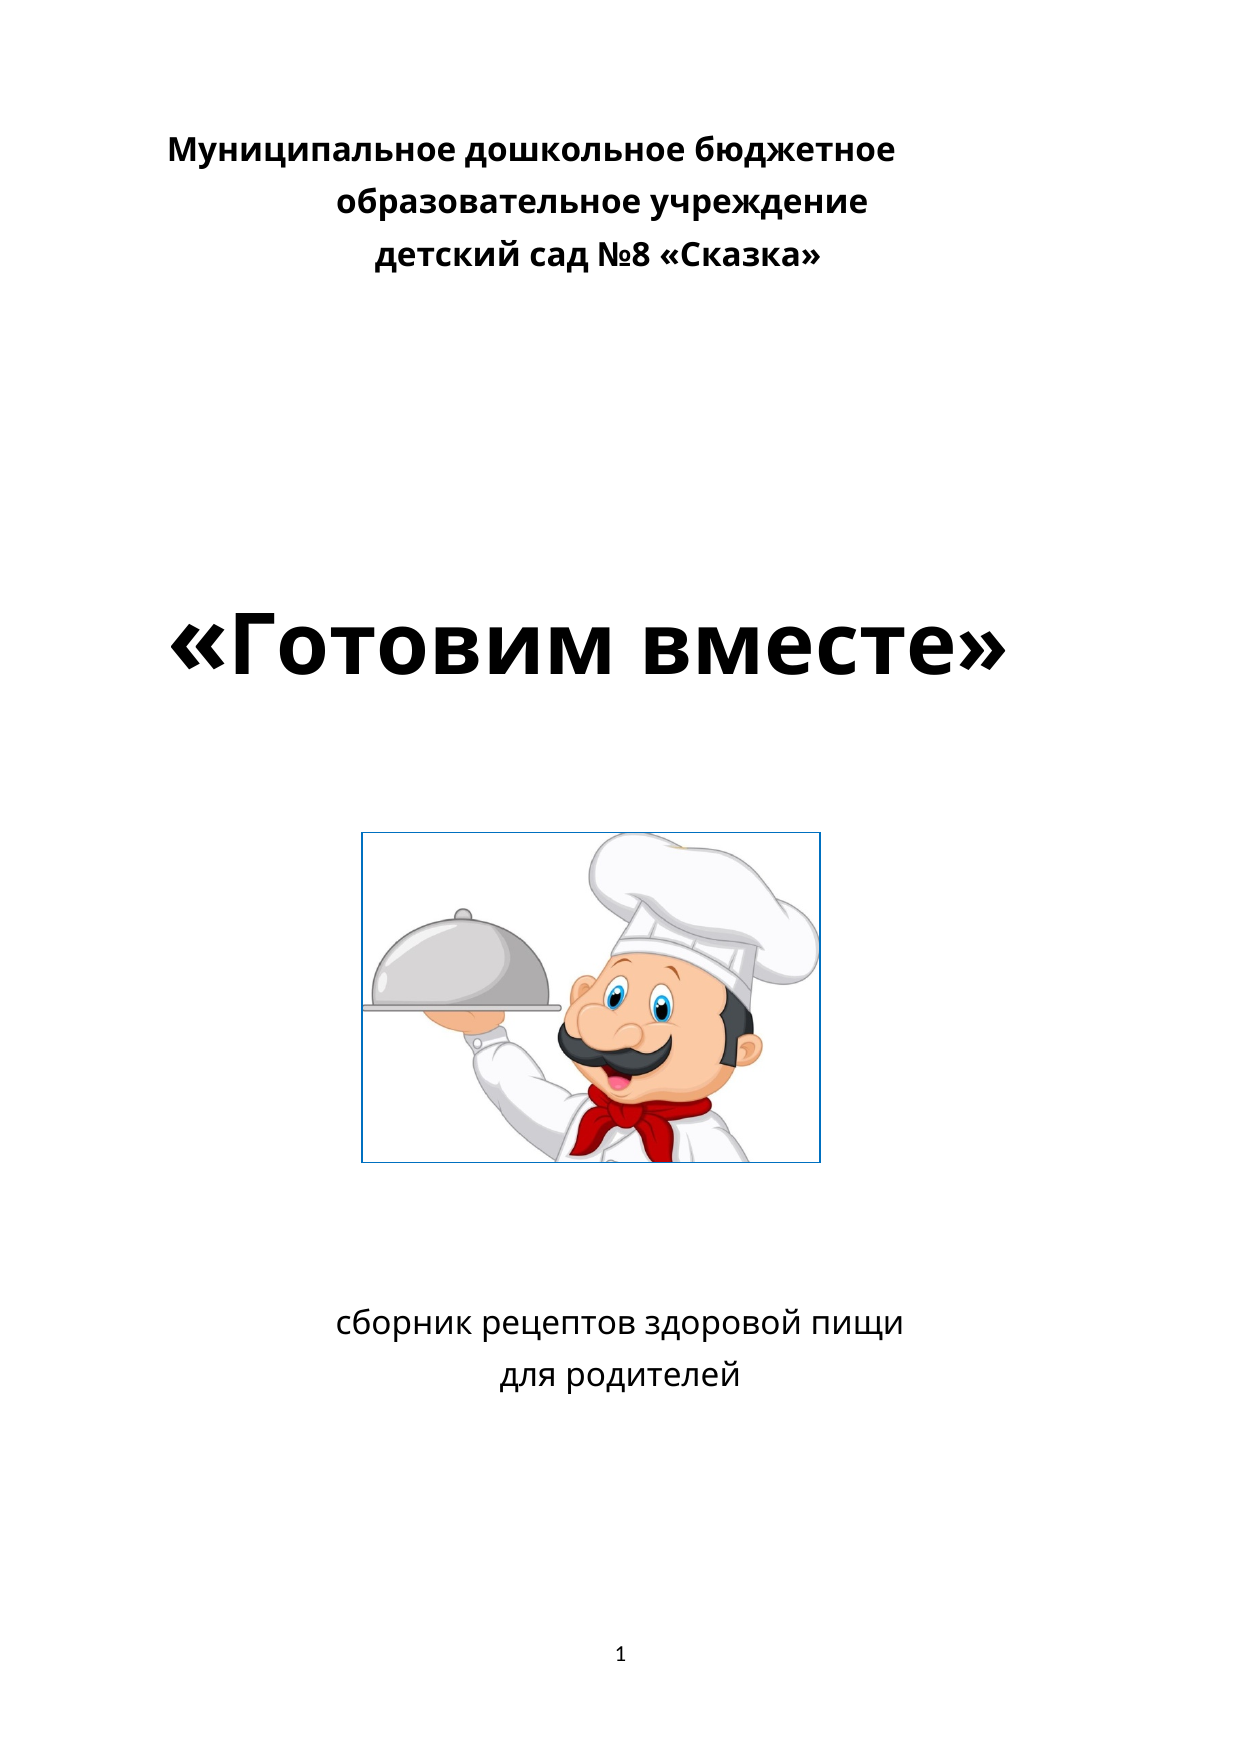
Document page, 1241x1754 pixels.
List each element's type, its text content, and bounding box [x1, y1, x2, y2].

picture [363, 833, 819, 1162]
text детский сад №8 «Сказка» [44, 230, 1152, 276]
text образовательное учреждение [44, 178, 1152, 224]
text для родителей [89, 1351, 1152, 1396]
text сборник рецептов здоровой пищи [89, 1298, 1152, 1344]
text Муниципальное дошкольное бюджетное [89, 126, 1152, 171]
